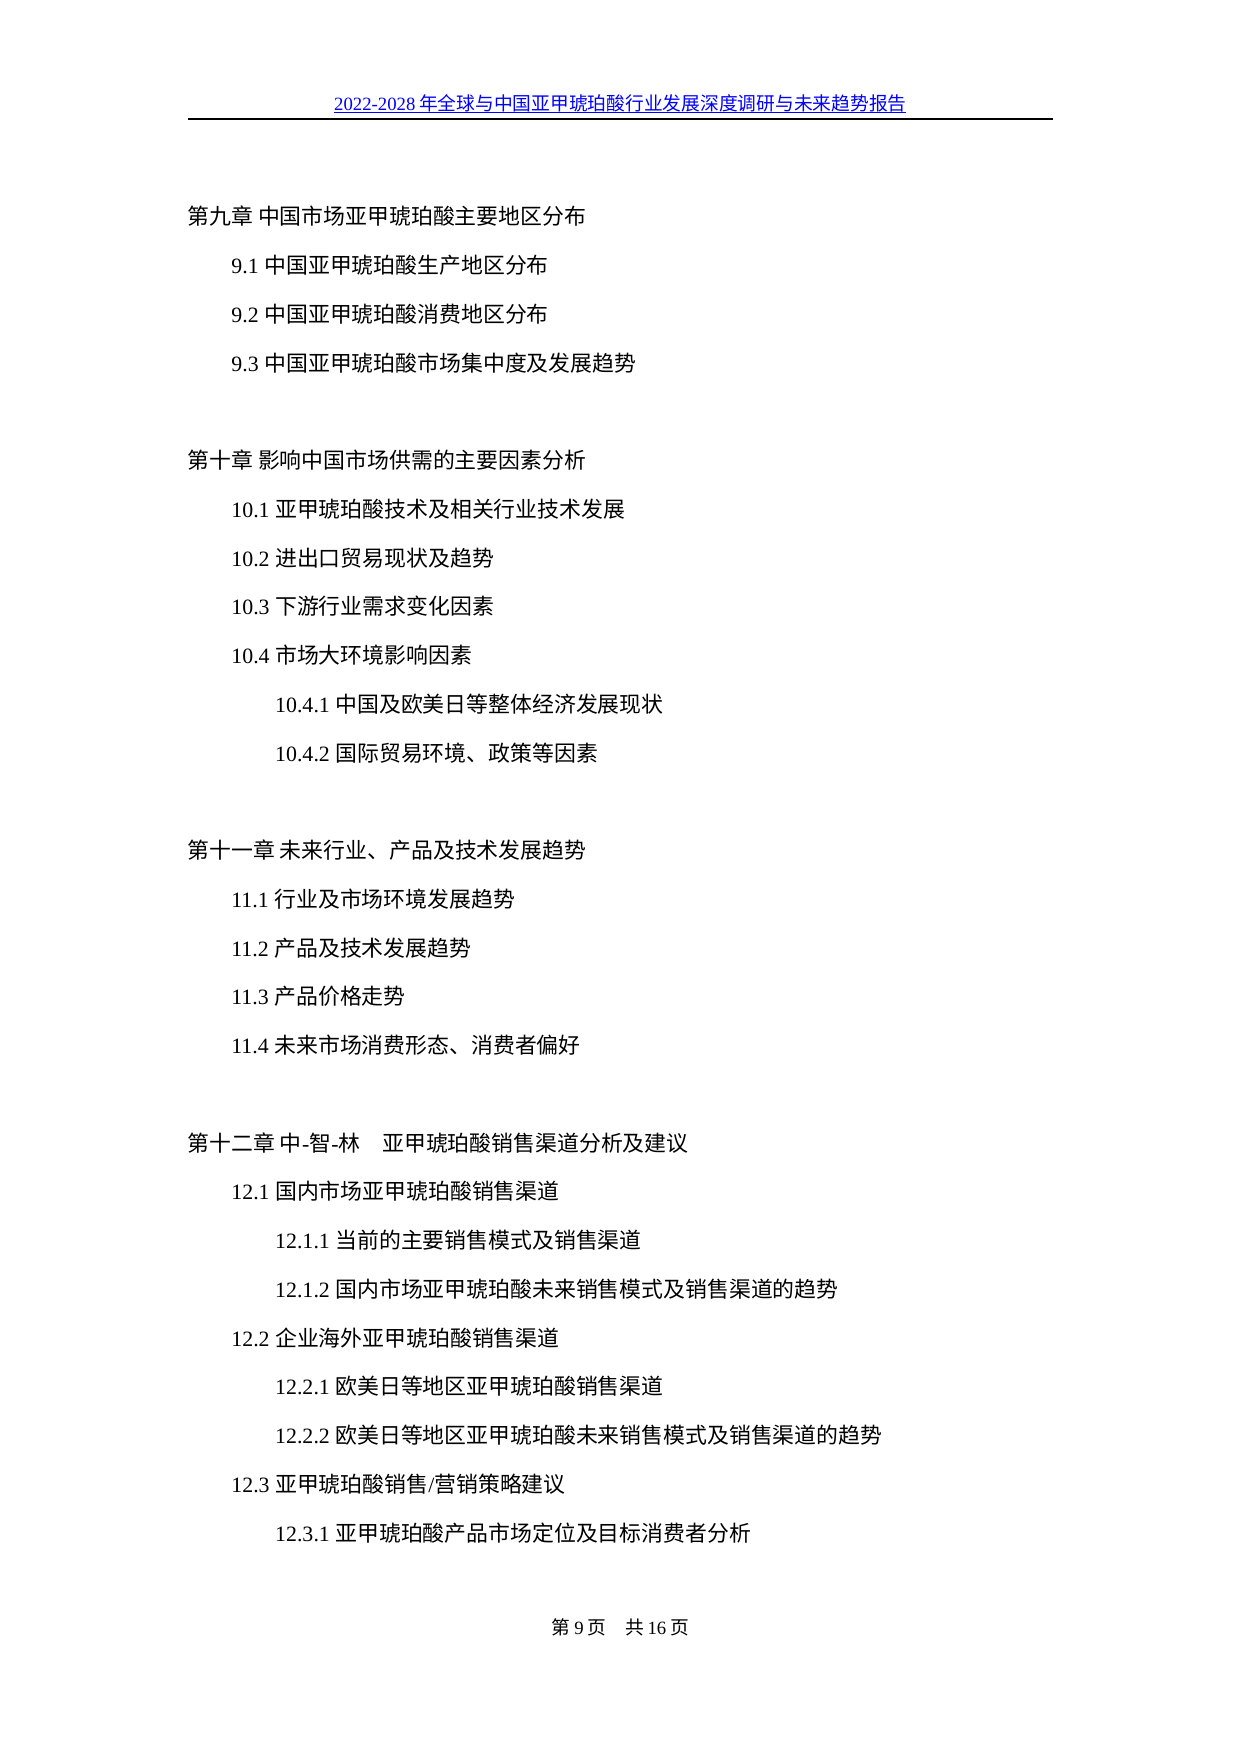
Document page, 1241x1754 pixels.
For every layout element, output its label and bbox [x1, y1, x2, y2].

text [187, 150, 1053, 1548]
